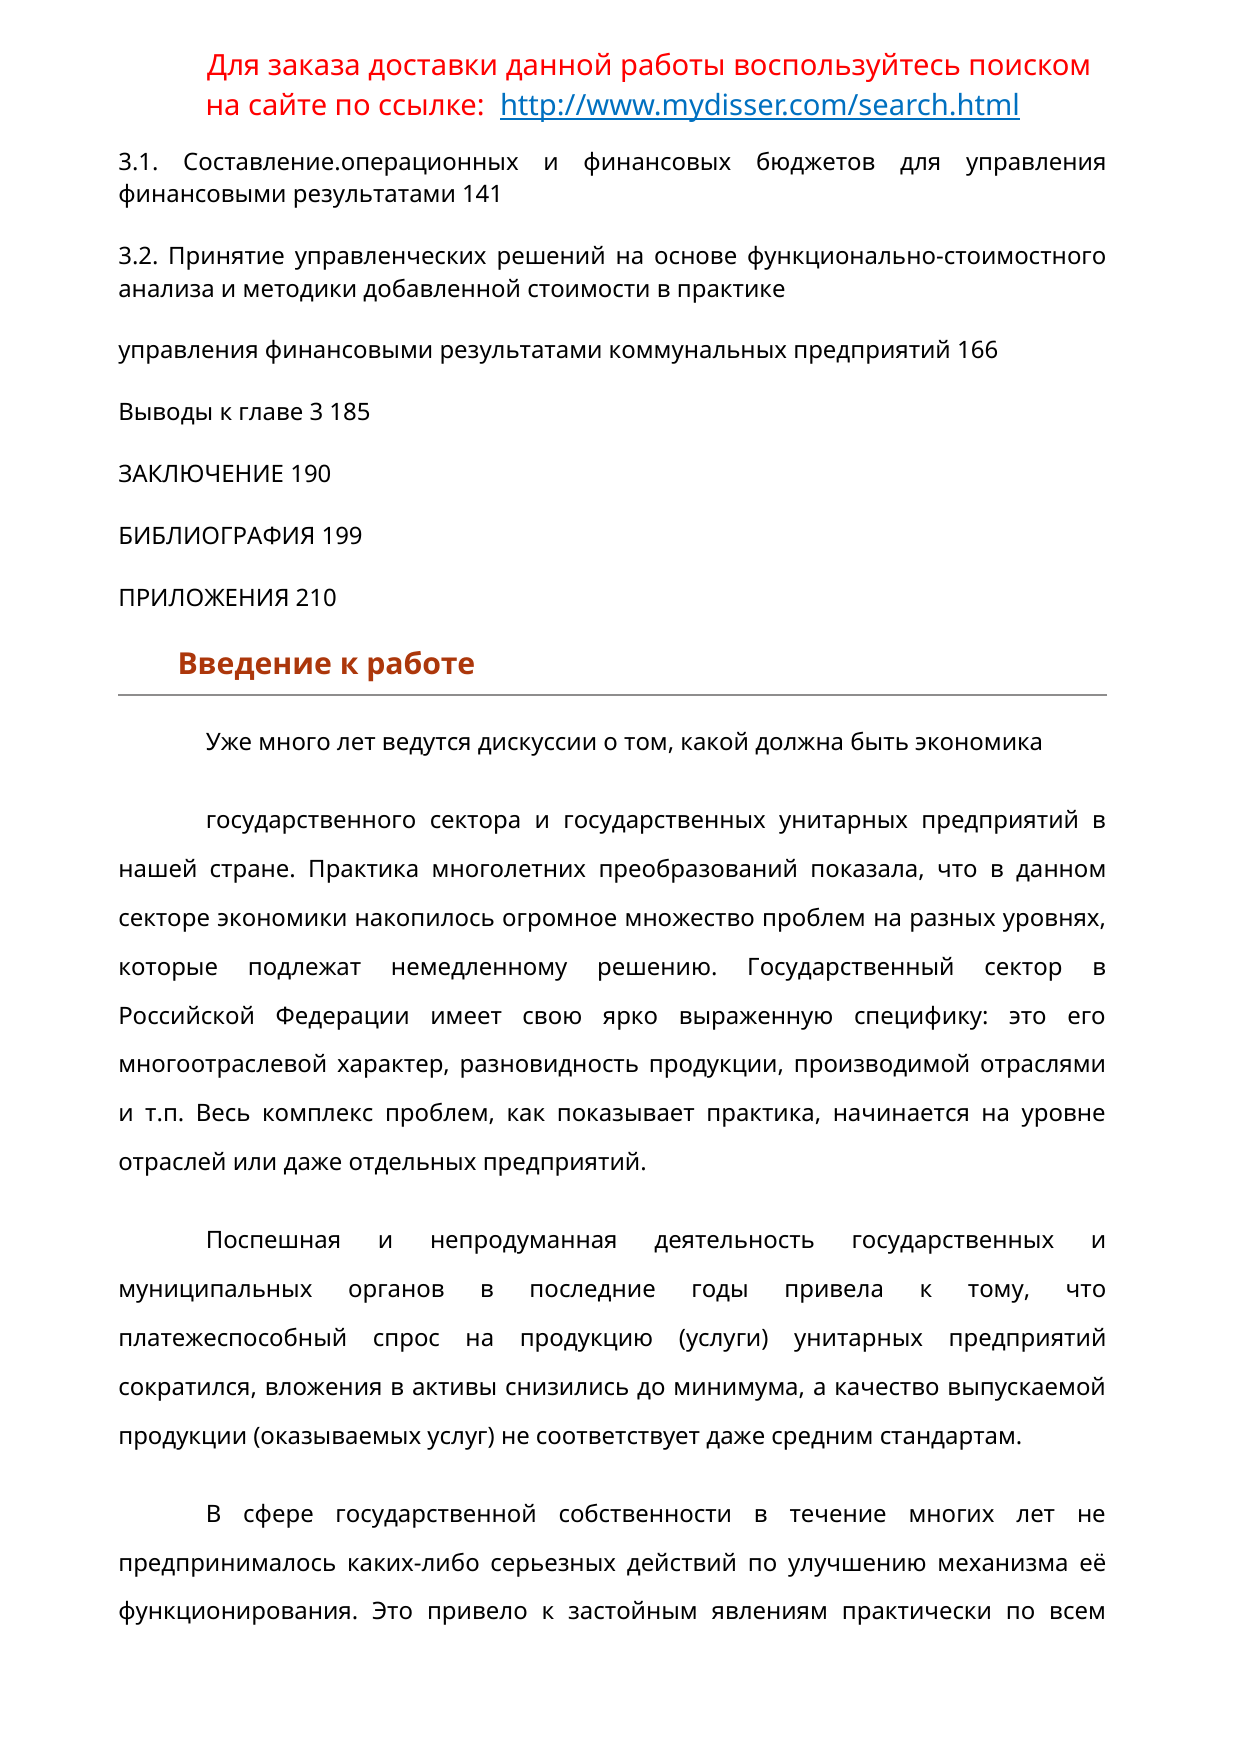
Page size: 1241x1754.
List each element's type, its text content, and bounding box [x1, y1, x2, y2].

text БИБЛИОГРАФИЯ 199 [118, 519, 1107, 551]
text Выводы к главе 3 185 [118, 395, 1107, 428]
text Уже много лет ведутся дискуссии о том, какой должна быть экономика [118, 725, 1107, 758]
text 3.2. Принятие управленческих решений на основе функционально-стоимостного анализа и методики добавленной стоимости в практике [118, 239, 1107, 304]
text государственного сектора и государственных унитарных предприятий в нашей стране. Практика многолетних преобразований показала, что в данном секторе экономики накопилось огромное множество проблем на разных уровнях, которые подлежат немедленному решению. Государственный сектор в Российской Федерации имеет свою ярко выраженную специфику: это его многоотраслевой характер, разновидность продукции, производимой отраслями и т.п. Весь комплекс проблем, как показывает практика, начинается на уровне отраслей или даже отдельных предприятий. [118, 803, 1107, 1178]
text Поспешная и непродуманная деятельность государственных и муниципальных органов в последние годы привела к тому, что платежеспособный спрос на продукцию (услуги) унитарных предприятий сократился, вложения в активы снизились до минимума, а качество выпускаемой продукции (оказываемых услуг) не соответствует даже средним стандартам. [118, 1223, 1107, 1451]
text ПРИЛОЖЕНИЯ 210 [118, 580, 1107, 613]
text ЗАКЛЮЧЕНИЕ 190 [118, 457, 1107, 489]
text управления финансовыми результатами коммунальных предприятий 166 [118, 333, 1107, 366]
text 3.1. Составление.операционных и финансовых бюджетов для управления финансовыми результатами 141 [118, 144, 1107, 210]
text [118, 1496, 1107, 1627]
text Введение к работе [118, 642, 1107, 694]
